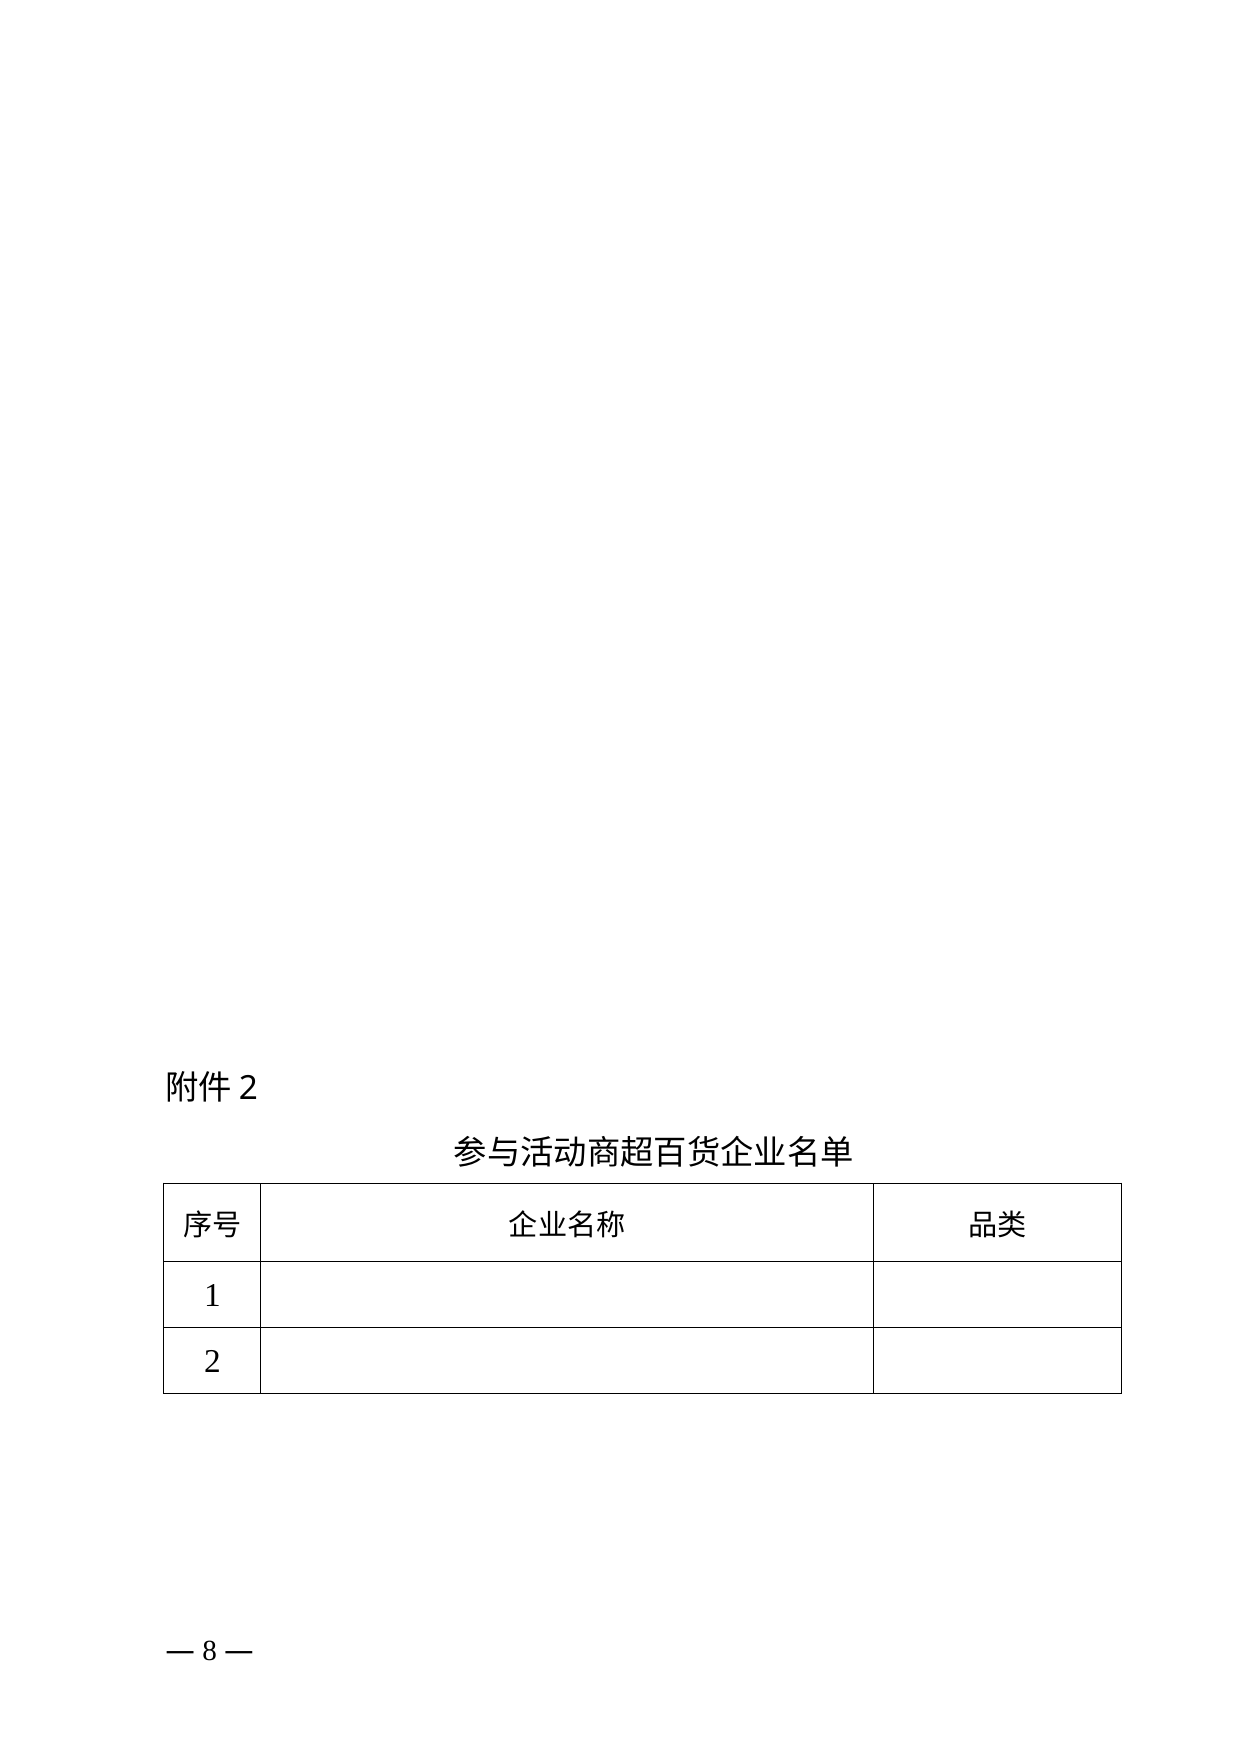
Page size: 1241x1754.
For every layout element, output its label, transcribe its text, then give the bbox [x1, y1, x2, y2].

table_header 序号 [164, 1184, 260, 1261]
table_header 企业名称 [261, 1184, 873, 1261]
table_cell 2 [164, 1328, 260, 1393]
table_cell [261, 1328, 873, 1393]
table_cell 1 [164, 1262, 260, 1327]
table_cell [261, 1262, 873, 1327]
text 参与活动商超百货企业名单 [165, 1118, 1075, 1183]
table_cell [874, 1262, 1121, 1327]
table_cell [874, 1328, 1121, 1393]
text 附件2 [165, 1053, 1075, 1118]
table_header 品类 [874, 1184, 1121, 1261]
